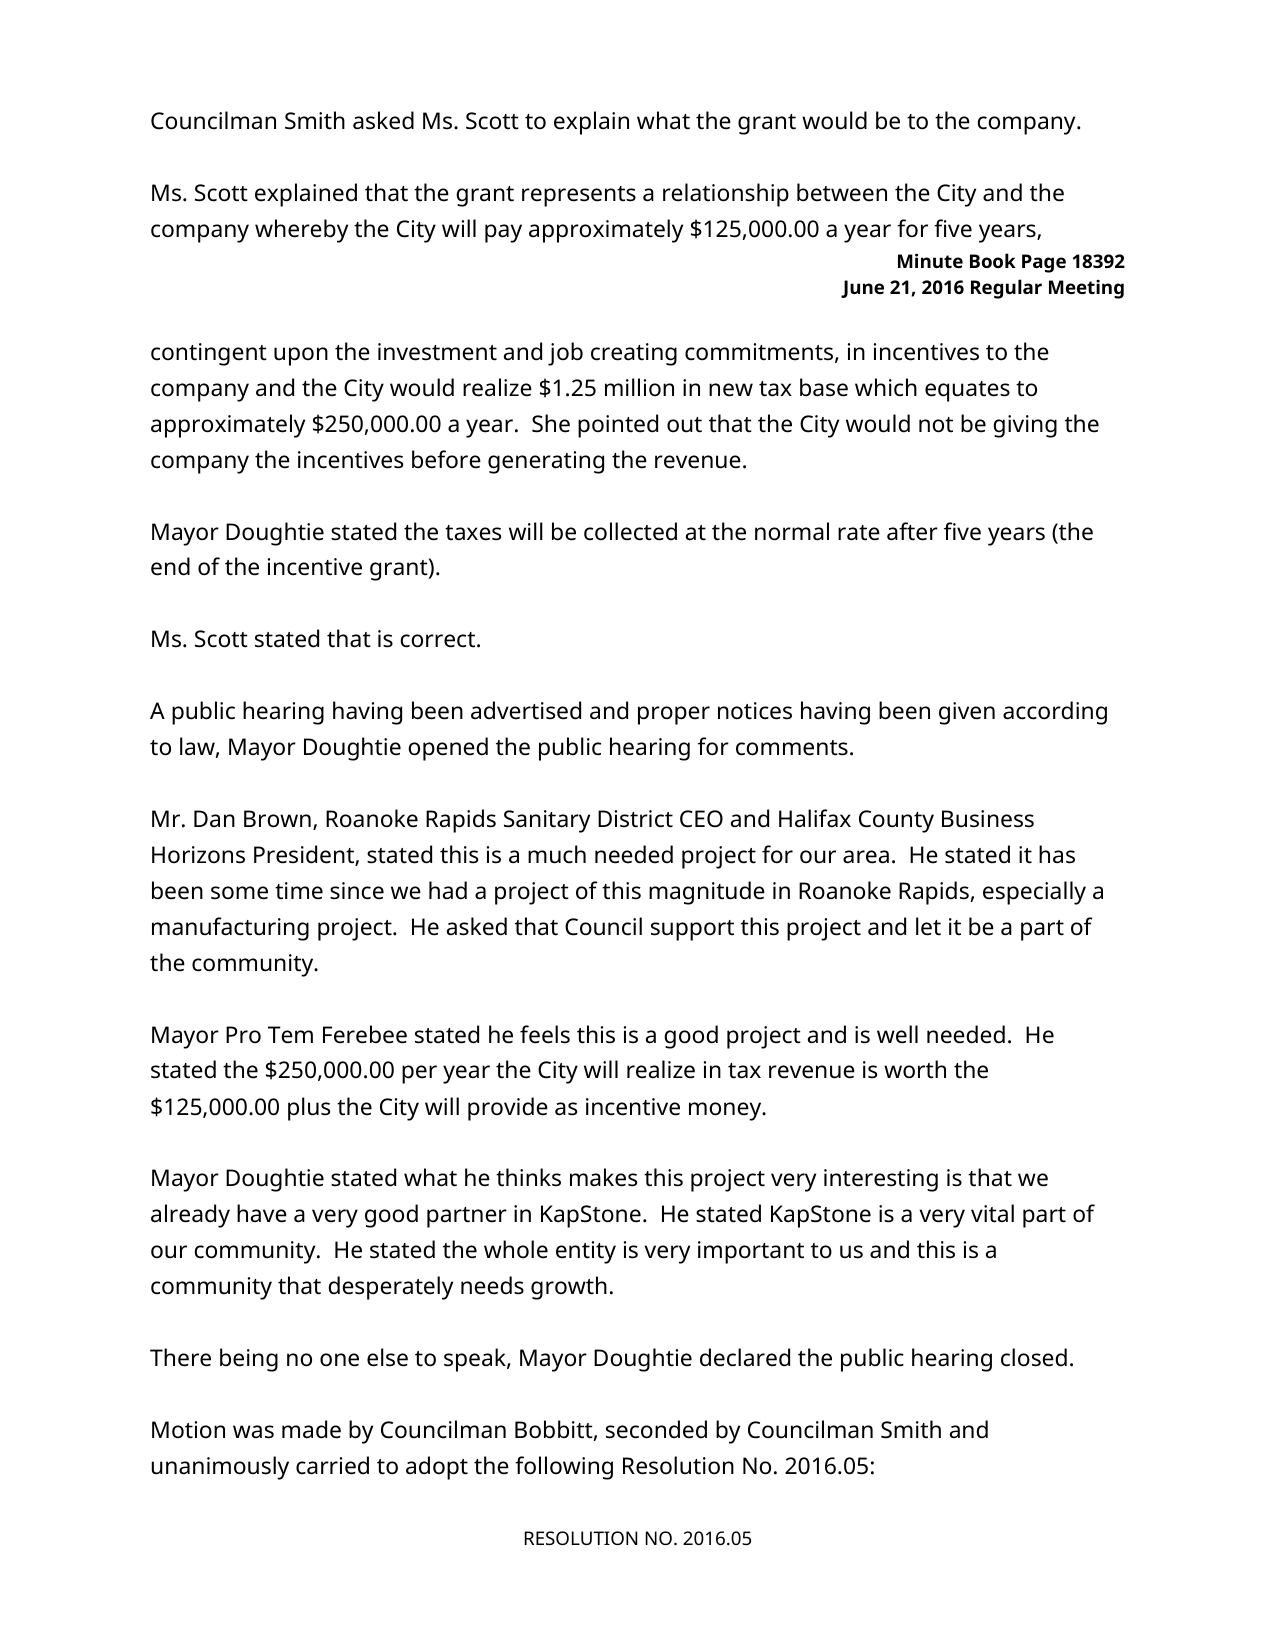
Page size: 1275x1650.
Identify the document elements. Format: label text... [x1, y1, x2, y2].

text Motion was made by Councilman Bobbitt, seconded by Councilman Smith and unanimously carried to adopt the following Resolution No. 2016.05: [150, 1414, 1125, 1481]
text Councilman Smith asked Ms. Scott to explain what the grant would be to the company. [150, 105, 1125, 136]
text contingent upon the investment and job creating commitments, in incentives to the company and the City would realize $1.25 million in new tax base which equates to approximately $250,000.00 a year. She pointed out that the City would not be giving the company the incentives before generating the revenue. [150, 336, 1125, 475]
text Minute Book Page 18392 [150, 249, 1125, 274]
text Mayor Doughtie stated the taxes will be collected at the normal rate after five years (the end of the incentive grant). [150, 515, 1125, 583]
text A public hearing having been advertised and proper notices having been given according to law, Mayor Doughtie opened the public hearing for comments. [150, 695, 1125, 762]
text Ms. Scott explained that the grant represents a relationship between the City and the company whereby the City will pay approximately $125,000.00 a year for five years, [150, 177, 1125, 244]
text Mayor Pro Tem Ferebee stated he feels this is a good project and is well needed. He stated the $250,000.00 per year the City will realize in tax revenue is worth the $125,000.00 plus the City will provide as incentive money. [150, 1018, 1125, 1122]
text Mayor Doughtie stated what he thinks makes this project very interesting is that we already have a very good partner in KapStone. He stated KapStone is a very vital part of our community. He stated the whole entity is very important to us and this is a community that desperately needs growth. [150, 1162, 1125, 1301]
text There being no one else to speak, Mayor Doughtie declared the public hearing closed. [150, 1342, 1125, 1373]
text June 21, 2016 Regular Meeting [150, 274, 1125, 300]
text Ms. Scott stated that is correct. [150, 623, 1125, 654]
text Mr. Dan Brown, Roanoke Rapids Sanitary District CEO and Halifax County Business Horizons President, stated this is a much needed project for our area. He stated it has been some time since we had a project of this magnitude in Roanoke Rapids, especially a manufacturing project. He asked that Council support this project and let it be a part of the community. [150, 803, 1125, 978]
text RESOLUTION NO. 2016.05 [150, 1525, 1125, 1550]
